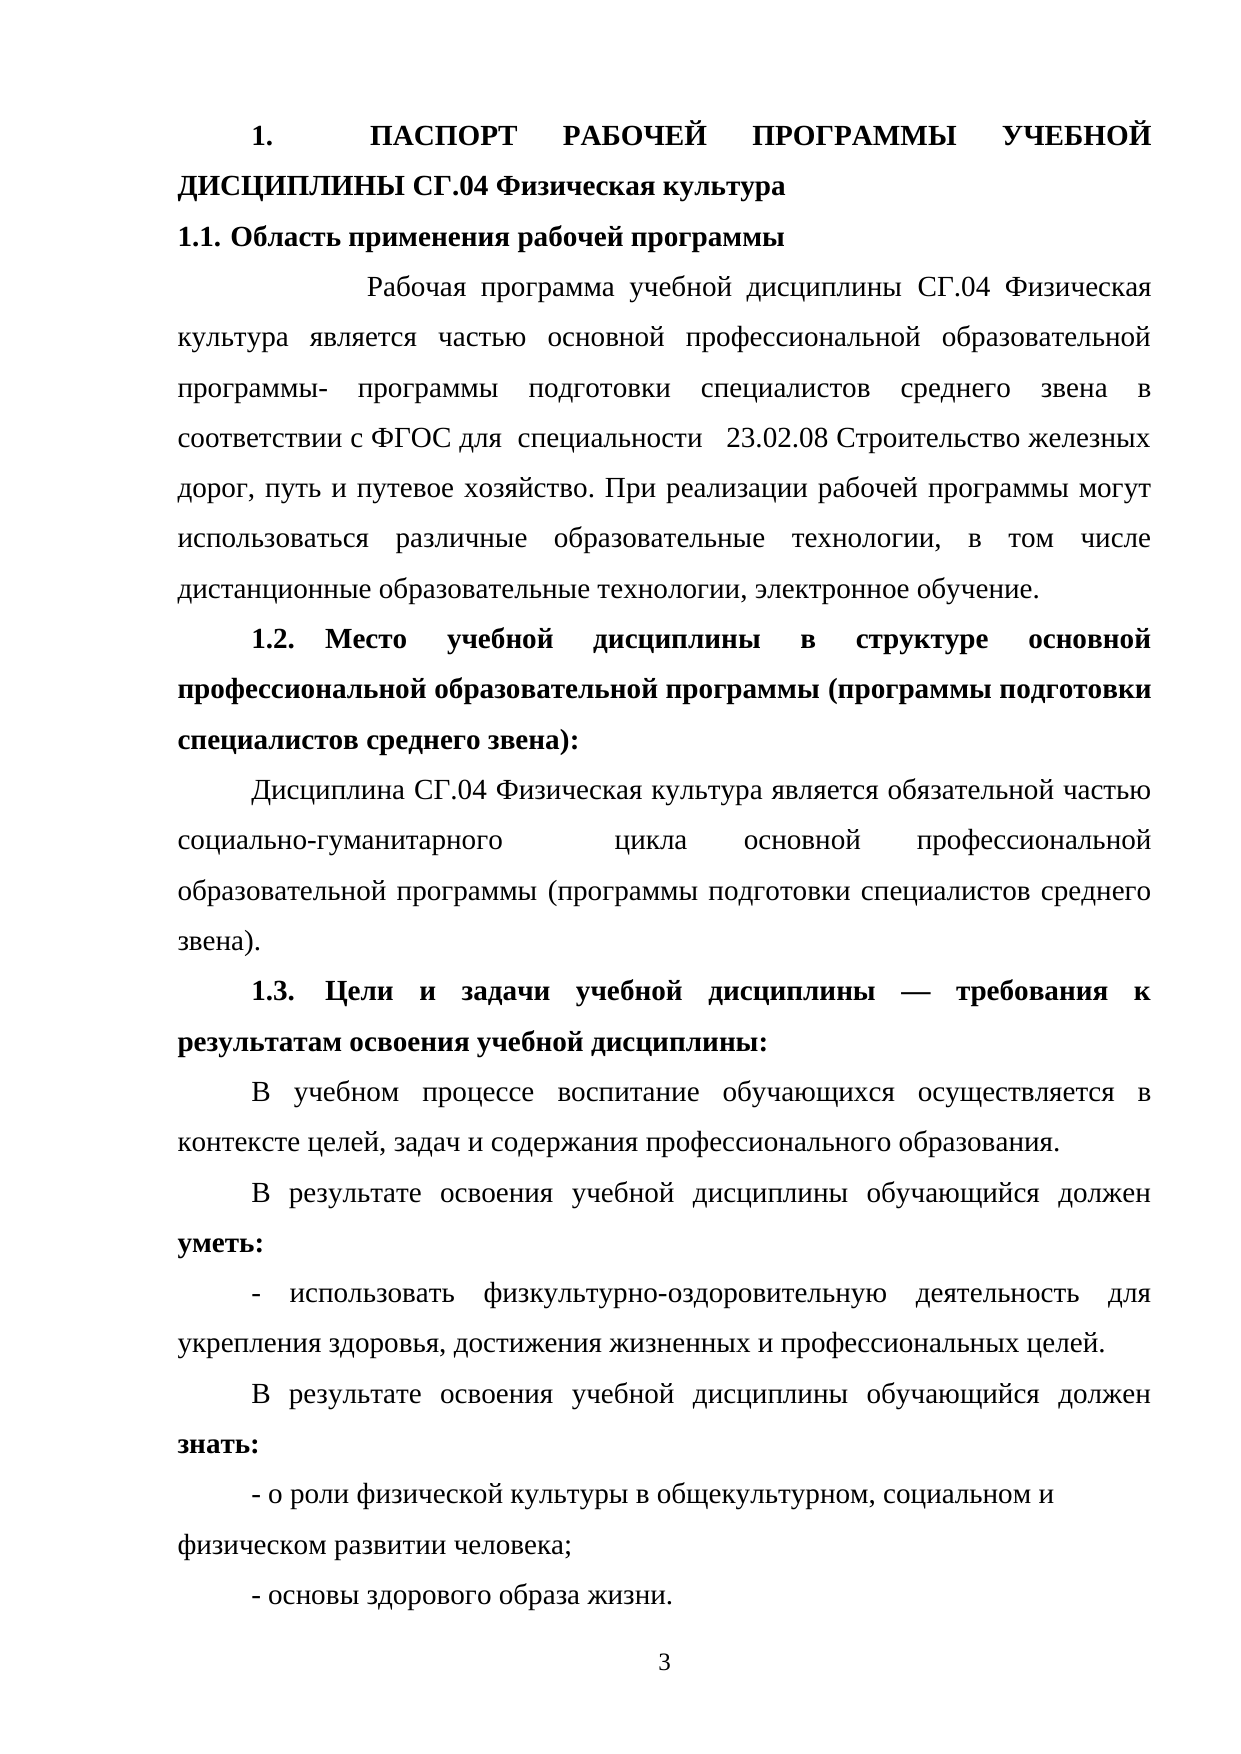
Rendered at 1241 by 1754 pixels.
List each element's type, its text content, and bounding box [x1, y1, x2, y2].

list ПАСПОРТ РАБОЧЕЙ ПРОГРАММЫ УЧЕБНОЙ ДИСЦИПЛИНЫ СГ.04 Физическая культура [177, 118, 1152, 202]
text 1.3. Цели и задачи учебной дисциплины — требования к результатам освоения учебной дисциплины: [177, 973, 1152, 1057]
text 1.2. Место учебной дисциплины в структуре основной профессиональной образовательной программы (программы подготовки специалистов среднего звена): [177, 621, 1152, 755]
text В учебном процессе воспитание обучающихся осуществляется в контексте целей, задач и содержания профессионального образования. [177, 1074, 1152, 1158]
text - о роли физической культуры в общекультурном, социальном и физическом развитии человека; [177, 1477, 1152, 1560]
text 1.1. Область применения рабочей программы [177, 219, 1152, 252]
text - использовать физкультурно-оздоровительную деятельность для укрепления здоровья, достижения жизненных и профессиональных целей. [177, 1275, 1152, 1359]
text Дисциплина СГ.04 Физическая культура является обязательной частью социально-гуманитарного цикла основной профессиональной образовательной программы (программы подготовки специалистов среднего звена). [177, 772, 1152, 957]
text - основы здорового образа жизни. [177, 1577, 1152, 1611]
text В результате освоения учебной дисциплины обучающийся должен уметь: [177, 1175, 1152, 1258]
text В результате освоения учебной дисциплины обучающийся должен знать: [177, 1376, 1152, 1460]
text Рабочая программа учебной дисциплины СГ.04 Физическая культура является частью основной профессиональной образовательной программы- программы подготовки специалистов среднего звена в соответствии с ФГОС для специальности 23.02.08 Строительство железных дорог, путь и путевое хозяйство. При реализации рабочей программы могут использоваться различные образовательные технологии, в том числе дистанционные образовательные технологии, электронное обучение. [177, 269, 1152, 604]
